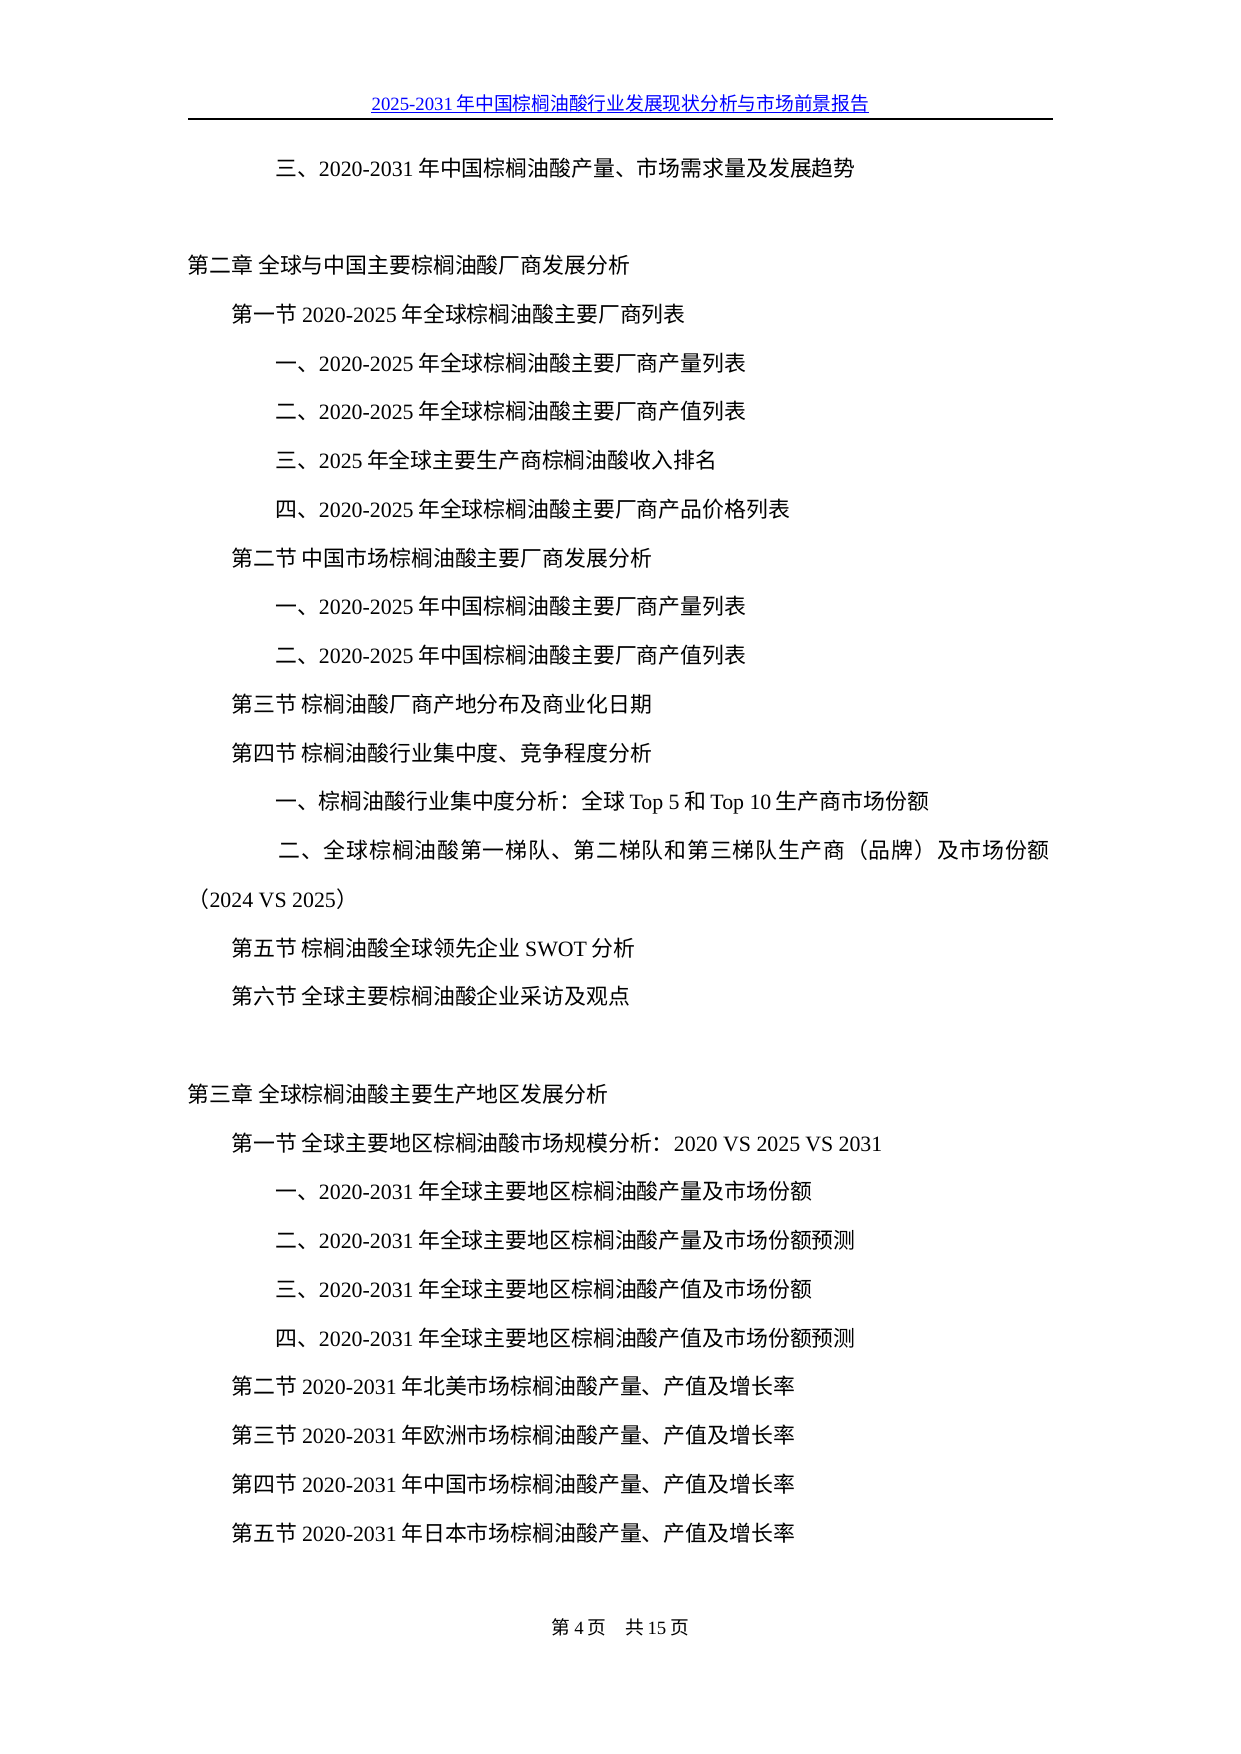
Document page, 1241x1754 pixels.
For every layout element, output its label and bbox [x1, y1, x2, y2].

text [187, 150, 1053, 1548]
